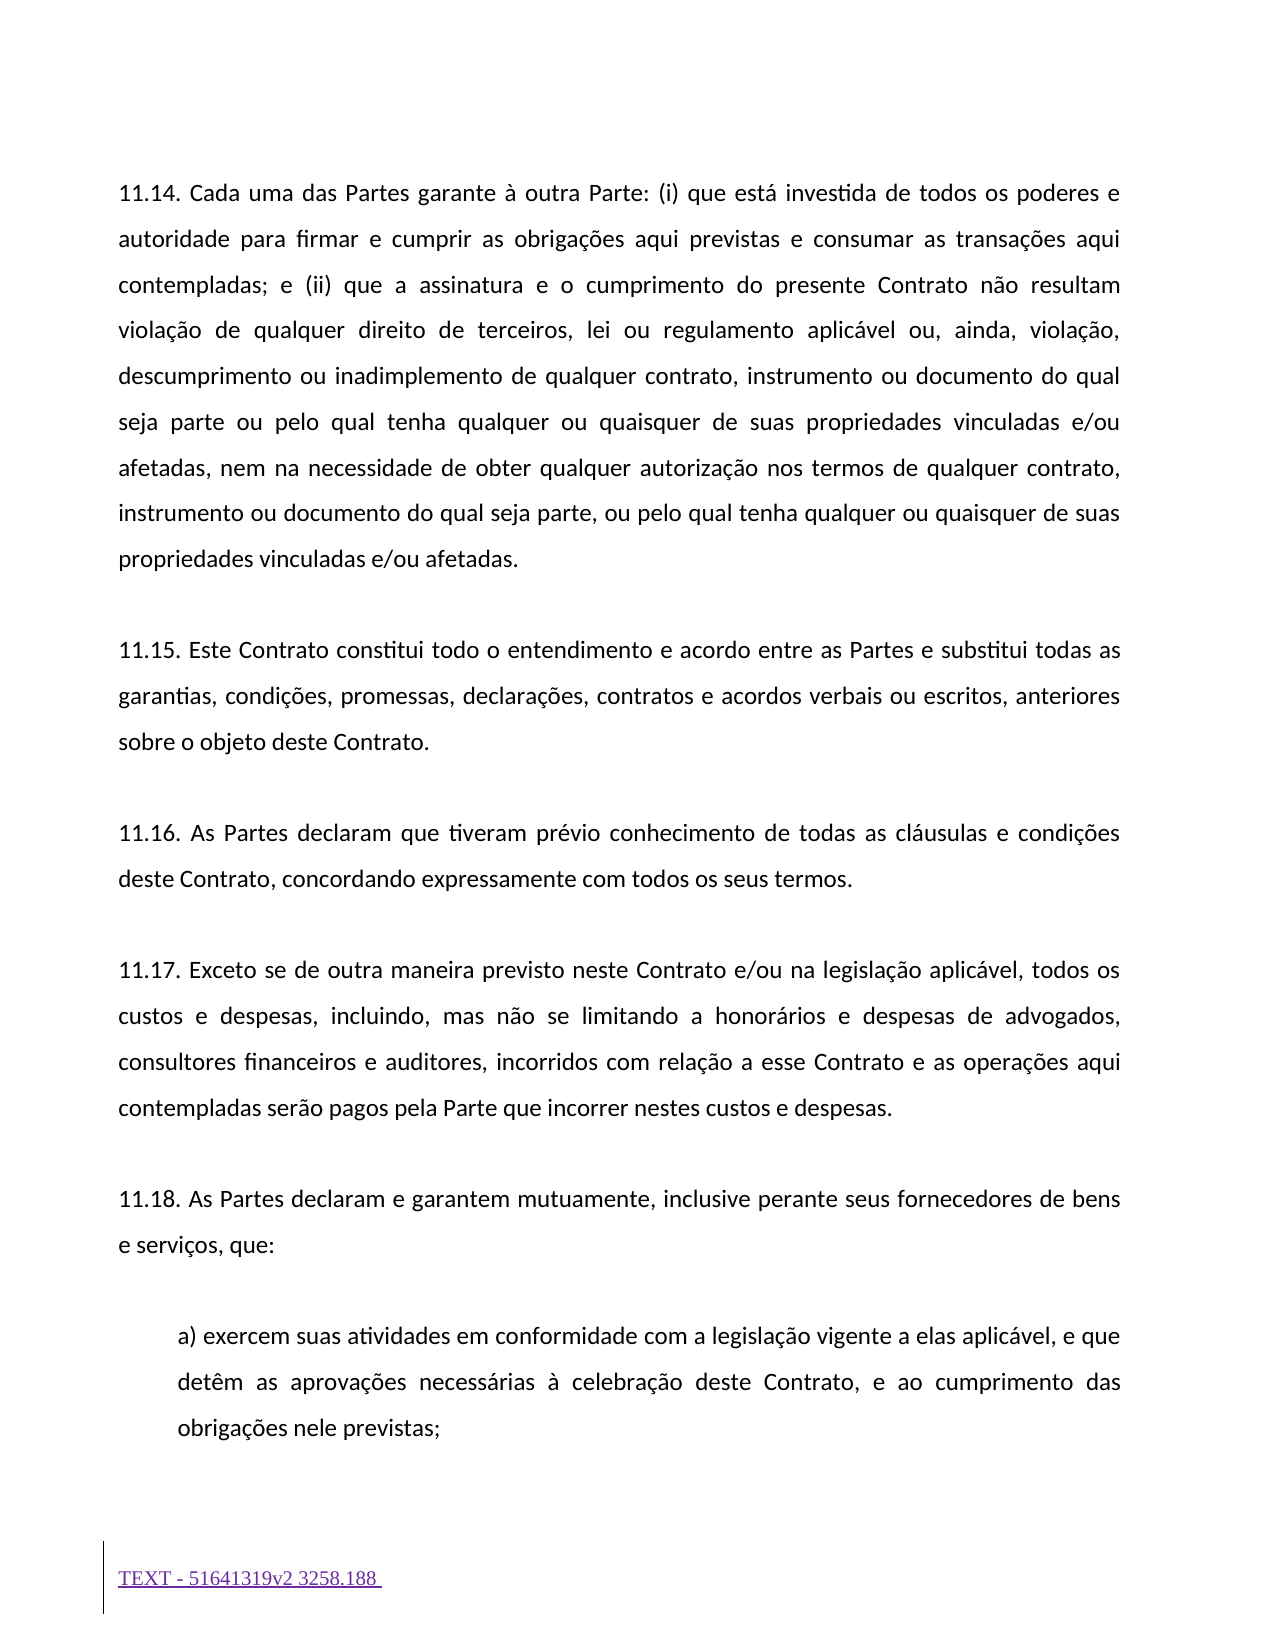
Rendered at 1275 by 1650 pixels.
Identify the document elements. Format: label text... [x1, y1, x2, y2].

text 11.15. Este Contrato constitui todo o entendimento e acordo entre as Partes e substitui todas as garantias, condições, promessas, declarações, contratos e acordos verbais ou escritos, anteriores sobre o objeto deste Contrato. [118, 634, 1122, 757]
text 11.17. Exceto se de outra maneira previsto neste Contrato e/ou na legislação aplicável, todos os custos e despesas, incluindo, mas não se limitando a honorários e despesas de advogados, consultores financeiros e auditores, incorridos com relação a esse Contrato e as operações aqui contempladas serão pagos pela Parte que incorrer nestes custos e despesas. [118, 955, 1122, 1122]
text a) exercem suas atividades em conformidade com a legislação vigente a elas aplicável, e que detêm as aprovações necessárias à celebração deste Contrato, e ao cumprimento das obrigações nele previstas; [177, 1321, 1122, 1442]
text 11.16. As Partes declaram que tiveram prévio conhecimento de todas as cláusulas e condições deste Contrato, concordando expressamente com todos os seus termos. [118, 817, 1122, 894]
text 11.18. As Partes declaram e garantem mutuamente, inclusive perante seus fornecedores de bens e serviços, que: [118, 1183, 1122, 1259]
text 11.14. Cada uma das Partes garante à outra Parte: (i) que está investida de todos os poderes e autoridade para firmar e cumprir as obrigações aqui previstas e consumar as transações aqui contempladas; e (ii) que a assinatura e o cumprimento do presente Contrato não resultam violação de qualquer direito de terceiros, lei ou regulamento aplicável ou, ainda, violação, descumprimento ou inadimplemento de qualquer contrato, instrumento ou documento do qual seja parte ou pelo qual tenha qualquer ou quaisquer de suas propriedades vinculadas e/ou afetadas, nem na necessidade de obter qualquer autorização nos termos de qualquer contrato, instrumento ou documento do qual seja parte, ou pelo qual tenha qualquer ou quaisquer de suas propriedades vinculadas e/ou afetadas. [118, 177, 1122, 574]
